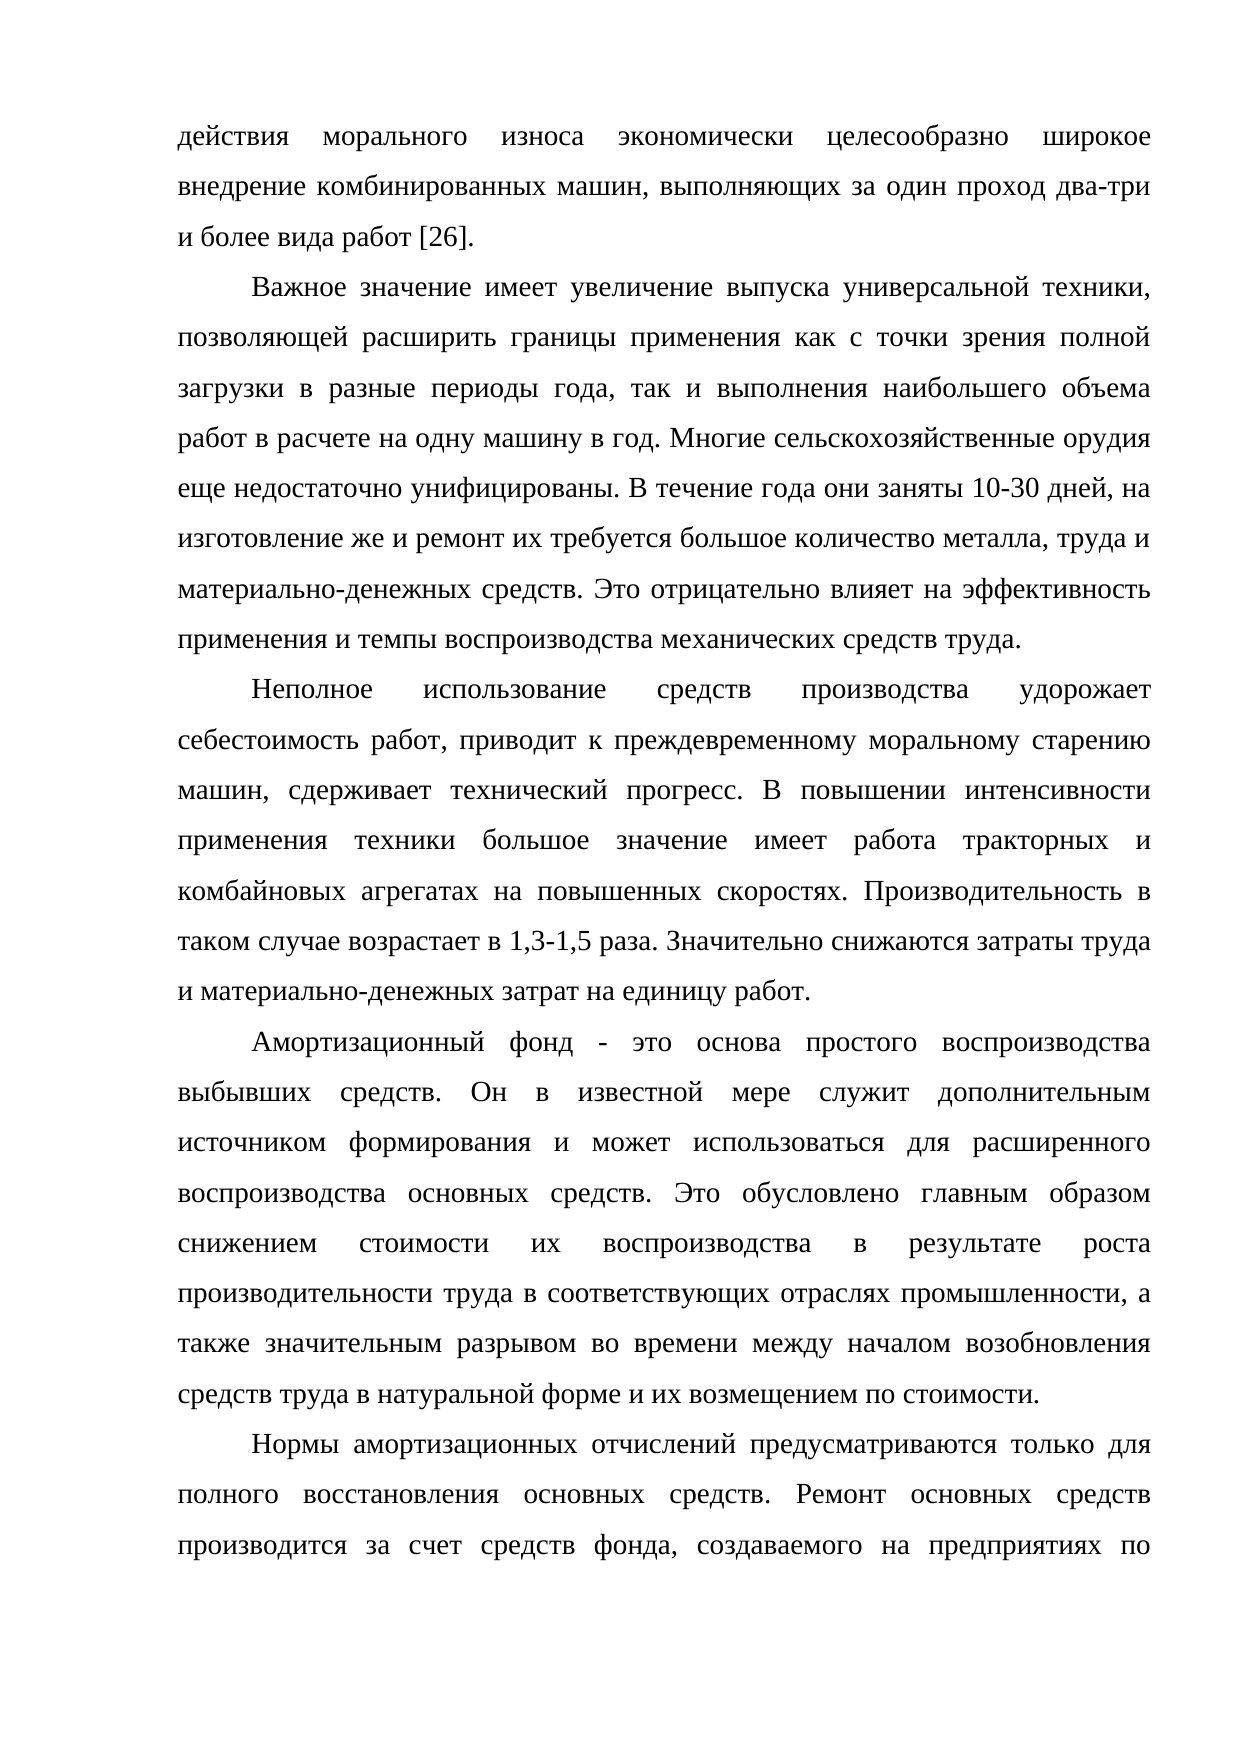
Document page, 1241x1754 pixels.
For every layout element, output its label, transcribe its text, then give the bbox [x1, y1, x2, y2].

text Важное значение имеет увеличение выпуска универсальной техники, позволяющей расширить границы применения как с точки зрения полной загрузки в разные периоды года, так и выполнения наибольшего объема работ в расчете на одну машину в год. Многие сельскохозяйственные орудия еще недостаточно унифицированы. В течение года они заняты 10-30 дней, на изготовление же и ремонт их требуется большое количество металла, труда и материально-денежных средств. Это отрицательно влияет на эффективность применения и темпы воспроизводства механических средств труда. [177, 269, 1152, 655]
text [177, 1426, 1152, 1560]
text Амортизационный фонд - это основа простого воспроизводства выбывших средств. Он в известной мере служит дополнительным источником формирования и может использоваться для расширенного воспроизводства основных средств. Это обусловлено главным образом снижением стоимости их воспроизводства в результате роста производительности труда в соответствующих отраслях промышленности, а также значительным разрывом во времени между началом возобновления средств труда в натуральной форме и их возмещением по стоимости. [177, 1024, 1152, 1409]
text Неполное использование средств производства удорожает себестоимость работ, приводит к преждевременному моральному старению машин, сдерживает технический прогресс. В повышении интенсивности применения техники большое значение имеет работа тракторных и комбайновых агрегатах на повышенных скоростях. Производительность в таком случае возрастает в 1,3-1,5 раза. Значительно снижаются затраты труда и материально-денежных затрат на единицу работ. [177, 672, 1152, 1007]
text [177, 118, 1152, 252]
